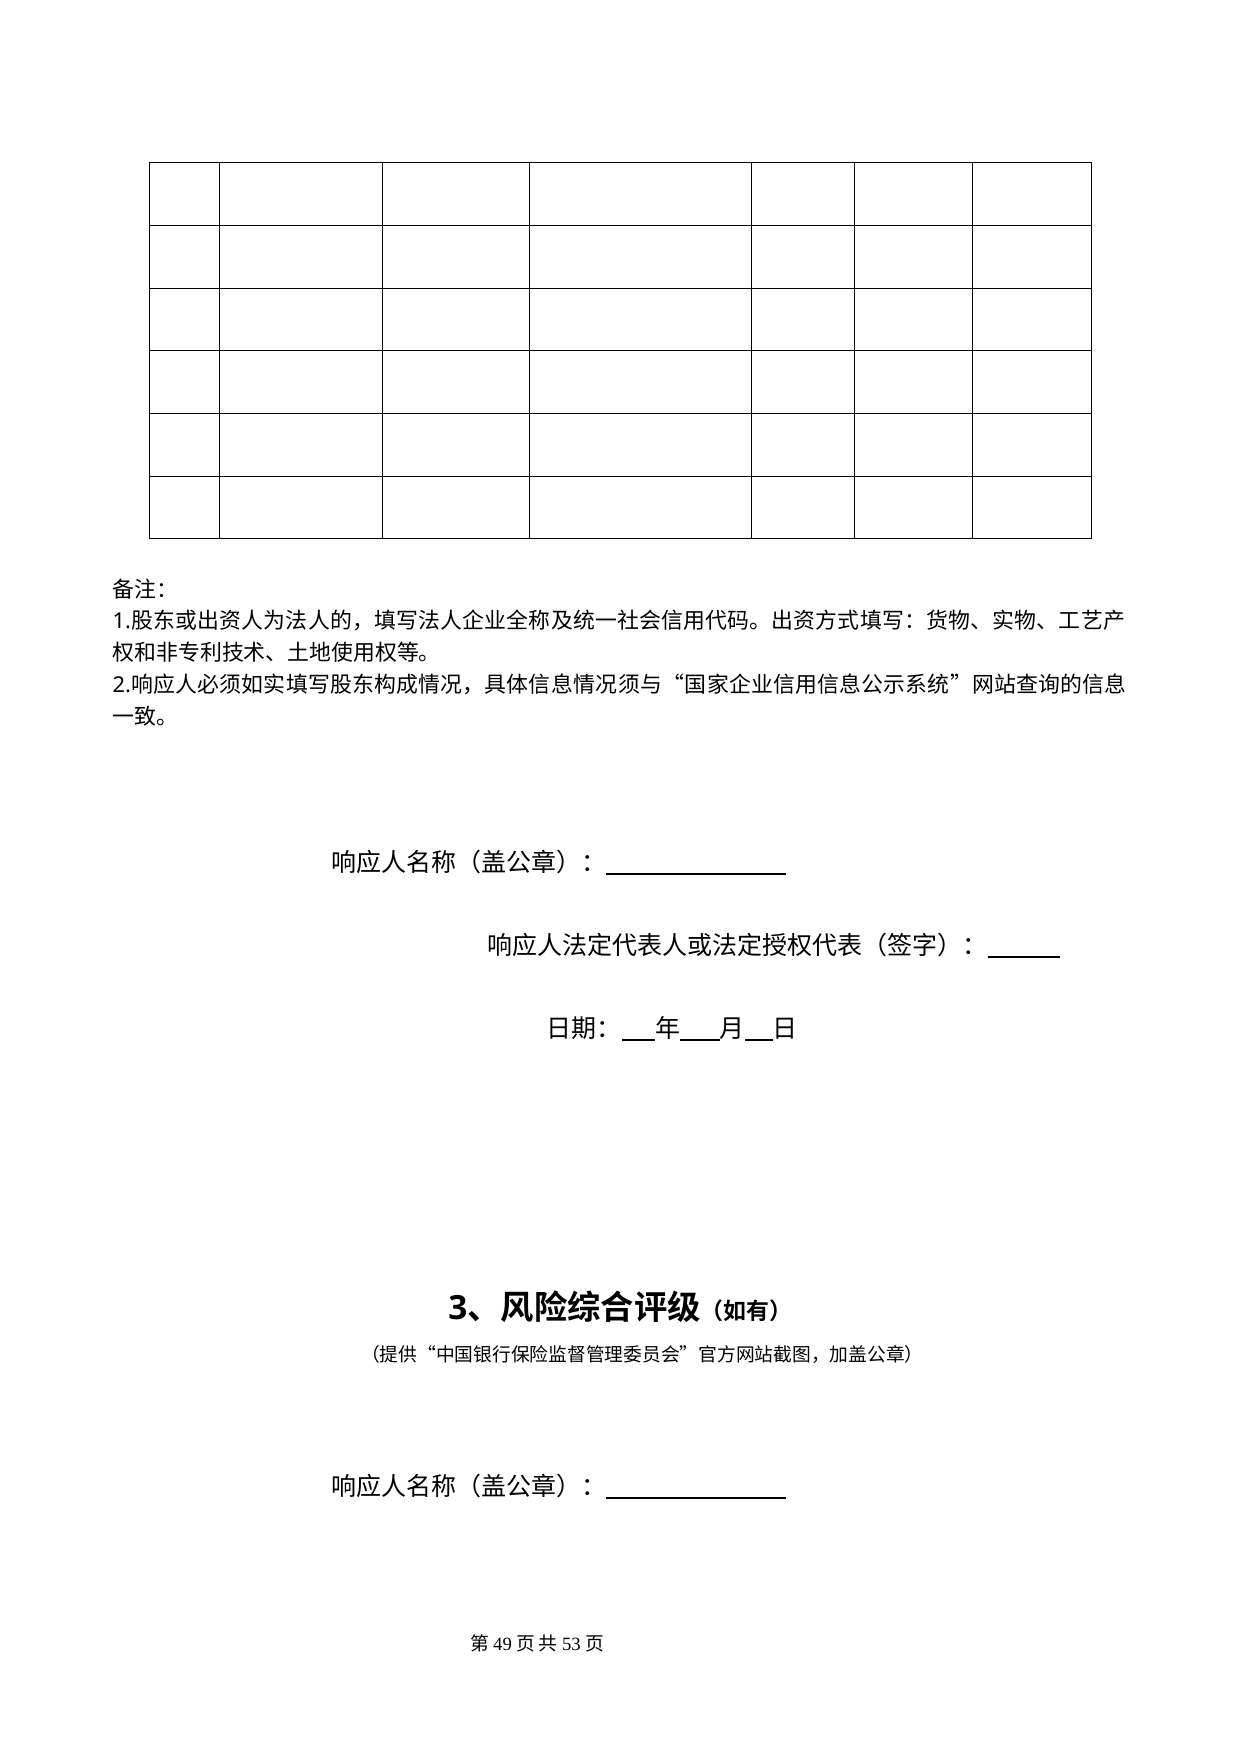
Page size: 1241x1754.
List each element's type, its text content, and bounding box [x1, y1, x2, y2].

table_cell [973, 477, 1091, 538]
table_cell [220, 414, 382, 476]
table_cell [855, 289, 972, 350]
table_cell [973, 226, 1091, 287]
table_cell [752, 226, 854, 287]
table_cell [383, 289, 529, 350]
text （提供“中国银行保险监督管理委员会”官方网站截图，加盖公章） [112, 1337, 1128, 1370]
table_cell [530, 163, 751, 225]
table_cell [973, 163, 1091, 225]
table_cell [530, 289, 751, 350]
table_cell [752, 163, 854, 225]
table_cell [530, 477, 751, 538]
table_cell [220, 226, 382, 287]
table_cell [752, 477, 854, 538]
text 响应人名称（盖公章）： [112, 1452, 1128, 1517]
table_cell [150, 163, 219, 225]
table_cell [220, 477, 382, 538]
text 日期： 年 月 日 [112, 994, 1128, 1059]
table_cell [220, 289, 382, 350]
text 1.股东或出资人为法人的，填写法人企业全称及统一社会信用代码。出资方式填写：货物、实物、工艺产权和非专利技术、土地使用权等。 [112, 603, 1128, 667]
table_cell [150, 414, 219, 476]
table_cell [383, 477, 529, 538]
table_cell [383, 414, 529, 476]
table_cell [383, 351, 529, 413]
table_cell [530, 226, 751, 287]
table_cell [855, 414, 972, 476]
table_cell [855, 163, 972, 225]
table_cell [855, 226, 972, 287]
table_cell [530, 414, 751, 476]
table_cell [220, 351, 382, 413]
table_cell [855, 351, 972, 413]
table_cell [855, 477, 972, 538]
text 响应人名称（盖公章）： [112, 828, 1128, 893]
table_cell [752, 414, 854, 476]
text 2.响应人必须如实填写股东构成情况，具体信息情况须与“国家企业信用信息公示系统”网站查询的信息一致。 [112, 667, 1128, 730]
table_cell [530, 351, 751, 413]
table_cell [220, 163, 382, 225]
table_cell [150, 289, 219, 350]
table_cell [752, 289, 854, 350]
list 3、风险综合评级（如有） [112, 1272, 1128, 1337]
text 备注： [112, 572, 1128, 603]
text 响应人法定代表人或法定授权代表（签字）： [112, 911, 1128, 976]
table_cell [383, 226, 529, 287]
table_cell [150, 351, 219, 413]
table_cell [973, 289, 1091, 350]
table_cell [150, 477, 219, 538]
table_cell [973, 351, 1091, 413]
table_cell [973, 414, 1091, 476]
table_cell [150, 226, 219, 287]
table_cell [752, 351, 854, 413]
table_cell [383, 163, 529, 225]
